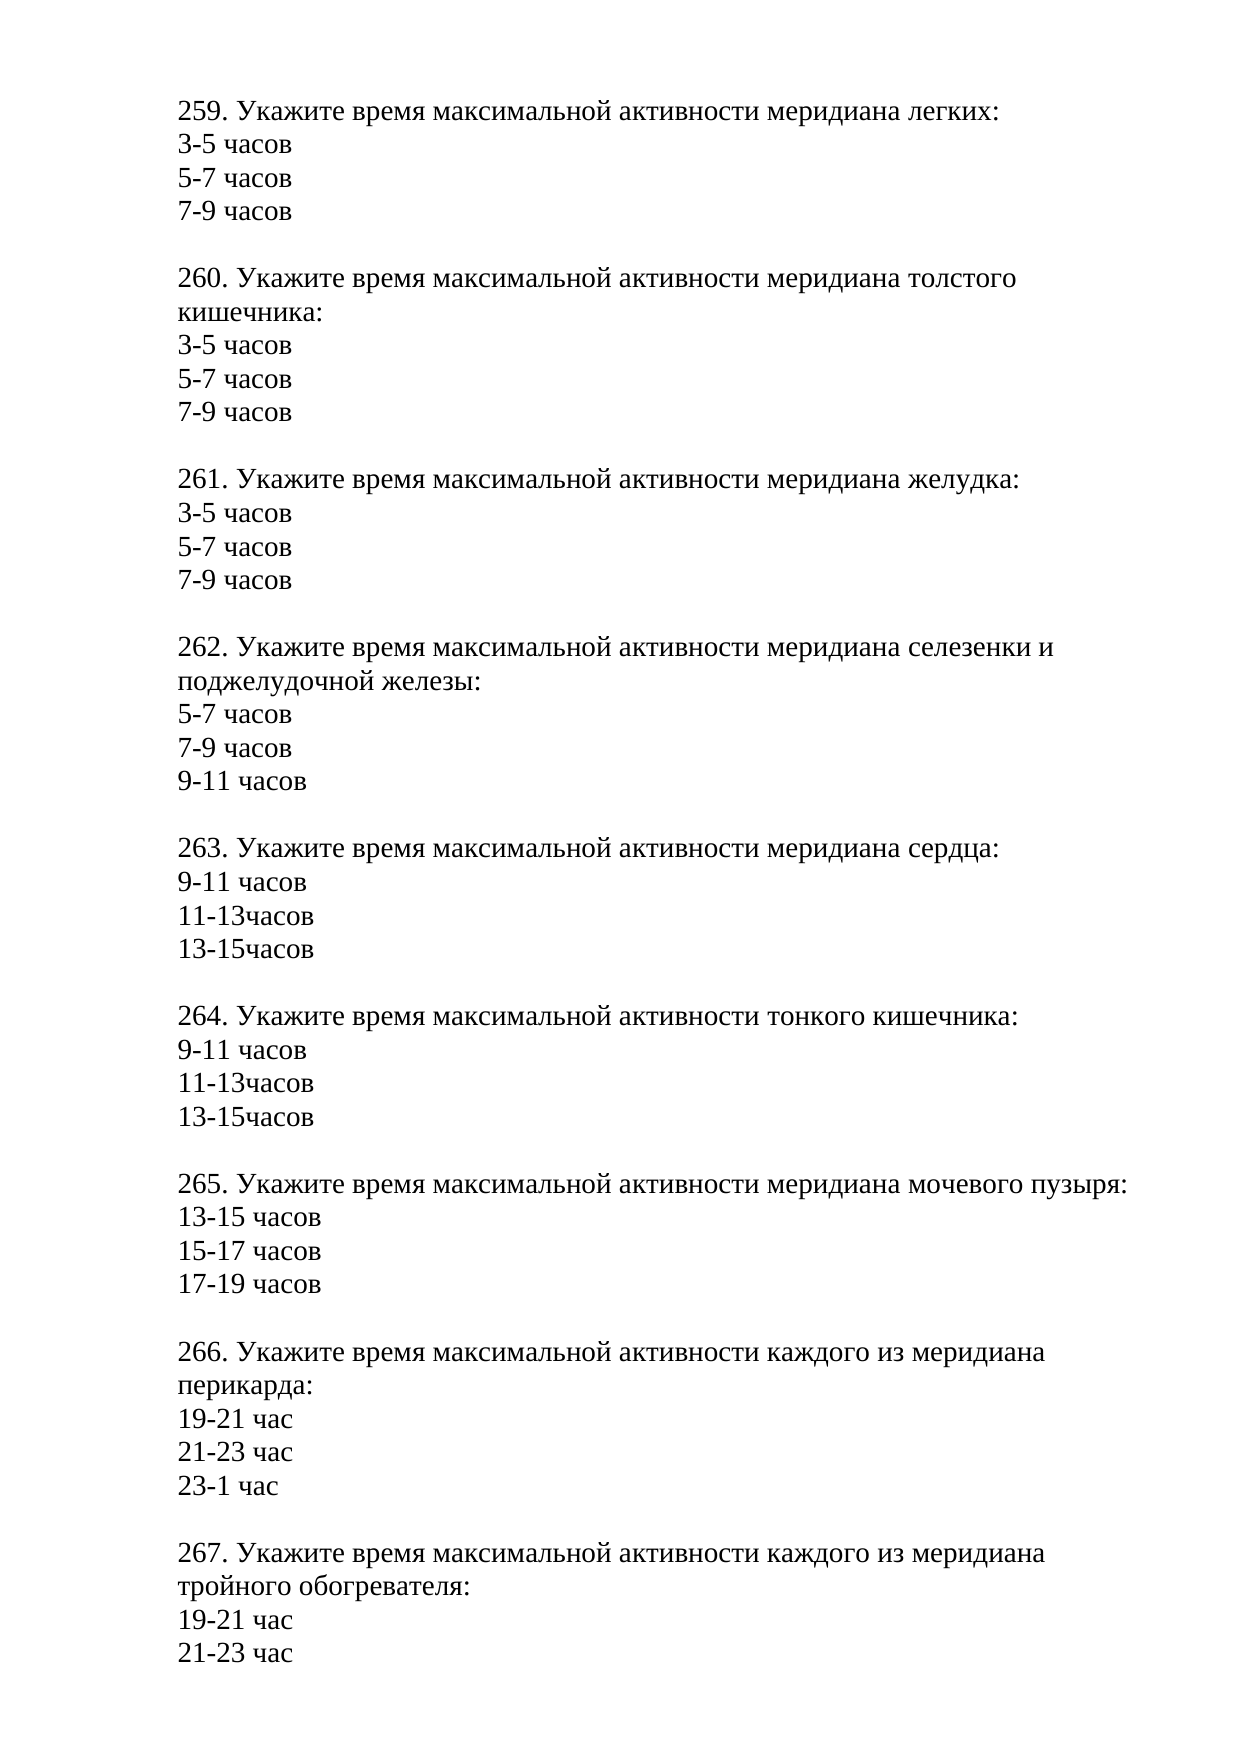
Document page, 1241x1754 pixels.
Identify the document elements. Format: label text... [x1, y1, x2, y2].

text 19-21 час [177, 1602, 1152, 1636]
text 263. Укажите время максимальной активности меридиана сердца: [177, 831, 1152, 864]
text 5-7 часов [177, 160, 1152, 193]
text 9-11 часов [177, 864, 1152, 898]
text 7-9 часов [177, 193, 1152, 227]
text 21-23 час [177, 1434, 1152, 1468]
text 13-15часов [177, 1099, 1152, 1132]
text 17-19 часов [177, 1267, 1152, 1300]
text 261. Укажите время максимальной активности меридиана желудка: [177, 462, 1152, 495]
text 23-1 час [177, 1468, 1152, 1501]
text 5-7 часов [177, 529, 1152, 562]
text 3-5 часов [177, 495, 1152, 529]
text 265. Укажите время максимальной активности меридиана мочевого пузыря: [177, 1166, 1152, 1199]
text 3-5 часов [177, 126, 1152, 160]
text 13-15часов [177, 931, 1152, 965]
text 5-7 часов [177, 361, 1152, 394]
text 259. Укажите время максимальной активности меридиана легких: [177, 93, 1152, 126]
text 11-13часов [177, 898, 1152, 931]
text 19-21 час [177, 1401, 1152, 1434]
text 11-13часов [177, 1065, 1152, 1099]
text 5-7 часов [177, 696, 1152, 730]
text 7-9 часов [177, 562, 1152, 596]
text 21-23 час [177, 1636, 1152, 1669]
text 7-9 часов [177, 730, 1152, 763]
text 7-9 часов [177, 394, 1152, 428]
text 267. Укажите время максимальной активности каждого из меридиана тройного обогревателя: [177, 1535, 1152, 1602]
text 9-11 часов [177, 763, 1152, 797]
text 9-11 часов [177, 1032, 1152, 1065]
text 3-5 часов [177, 327, 1152, 361]
text 13-15 часов [177, 1199, 1152, 1233]
text 266. Укажите время максимальной активности каждого из меридиана перикарда: [177, 1334, 1152, 1401]
text 260. Укажите время максимальной активности меридиана толстого кишечника: [177, 260, 1152, 327]
text 264. Укажите время максимальной активности тонкого кишечника: [177, 998, 1152, 1032]
text 15-17 часов [177, 1233, 1152, 1267]
text 262. Укажите время максимальной активности меридиана селезенки и поджелудочной железы: [177, 629, 1152, 696]
